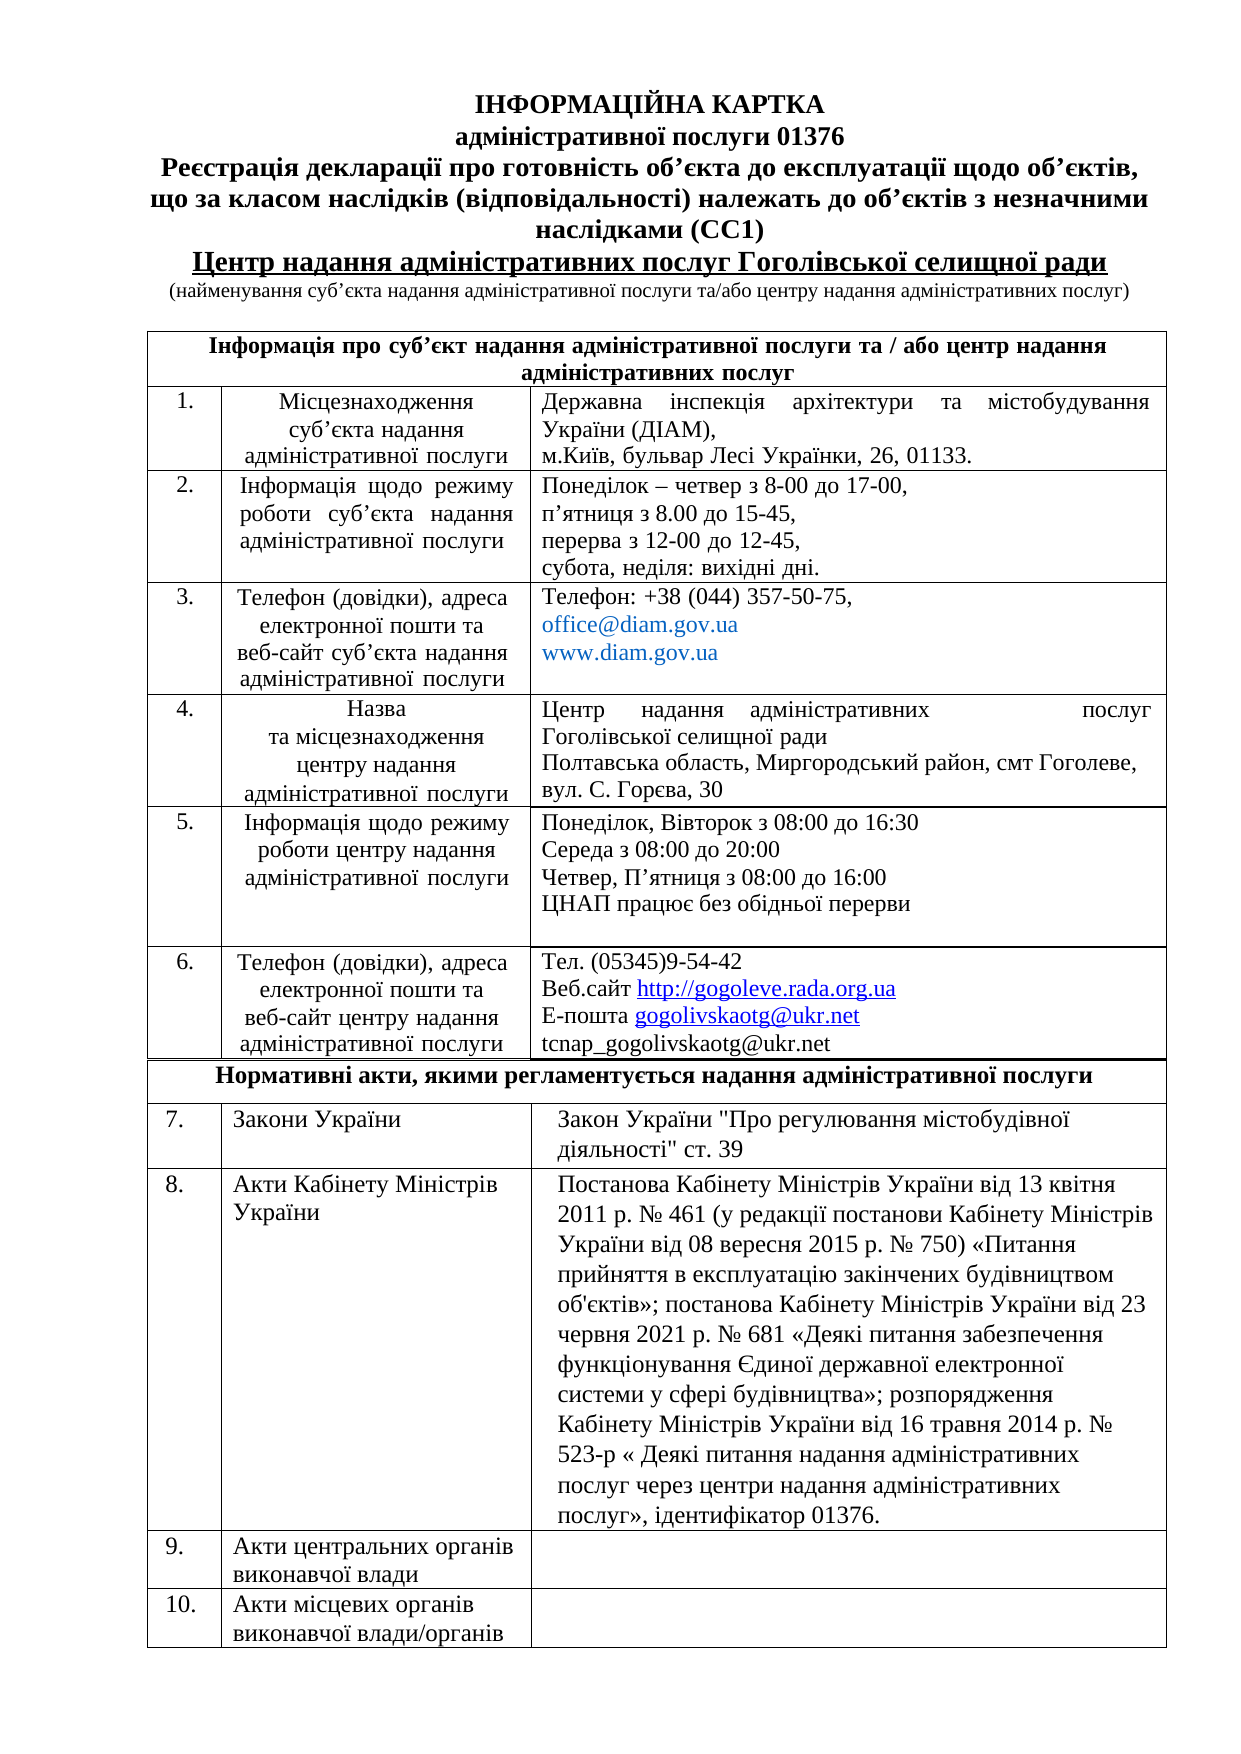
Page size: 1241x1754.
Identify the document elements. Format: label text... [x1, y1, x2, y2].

text ІНФОРМАЦІЙНА КАРТКА [148, 88, 1152, 120]
table_cell Інформація щодо режиму роботи суб’єкта надання адміністративної послуги [222, 471, 530, 582]
table_header Нормативні акти, якими регламентується надання адміністративної послуги [148, 1061, 1166, 1103]
table_cell Місцезнаходження суб’єкта надання адміністративної послуги [222, 387, 530, 470]
table_cell Інформація щодо режиму роботи центру надання адміністративної послуги [222, 807, 530, 946]
text адміністративної послуги 01376 [148, 120, 1152, 151]
table_cell 3. [148, 583, 221, 694]
table_cell Телефон (довідки), адреса електронної пошти та веб-сайт центру надання адміністративної послуги [222, 947, 530, 1058]
table_header Інформація про суб’єкт надання адміністративної послуги та / або центр надання адміністративних послуг [148, 332, 1166, 386]
table_cell Закони України [222, 1104, 531, 1168]
table_cell 7. [148, 1104, 221, 1168]
table_cell Тел. (05345)9-54-42 Веб.сайт http://gogoleve.rada.org.ua Е-пошта gogolivskaotg@ukr.net tcnap_gogolivskaotg@ukr.net [531, 948, 1166, 1058]
table_cell Телефон: +38 (044) 357-50-75, office@diam.gov.ua www.diam.gov.ua [531, 583, 1166, 694]
table_cell 9. [148, 1531, 221, 1588]
table_cell 8. [148, 1169, 221, 1530]
table_cell Акти Кабінету Міністрів України [222, 1169, 531, 1530]
table_cell 6. [148, 947, 221, 1058]
table_cell 1. [148, 387, 221, 470]
table_cell Понеділок, Вівторок з 08:00 до 16:30 Середа з 08:00 до 20:00 Четвер, П’ятниця з 08:00 до 16:00 ЦНАП працює без обідньої перерви [531, 808, 1166, 946]
table_cell Понеділок – четвер з 8-00 до 17-00, п’ятниця з 8.00 до 15-45, перерва з 12-00 до 12-45, субота, неділя: вихідні дні. [531, 471, 1166, 582]
table_cell 5. [148, 807, 221, 946]
table_cell Акти центральних органів виконавчої влади [222, 1531, 531, 1588]
text Центр надання адміністративних послуг Гоголівської селищної ради [148, 244, 1152, 278]
table_cell [532, 1589, 1166, 1647]
table_cell Постанова Кабінету Міністрів України від 13 квітня 2011 р. № 461 (у редакції постанови Кабінету Міністрів України від 08 вересня 2015 р. № 750) «Питання прийняття в експлуатацію закінчених будівництвом об'єктів»; постанова Кабінету Міністрів України від 23 червня 2021 р. № 681 «Деякі питання забезпечення функціонування Єдиної державної електронної системи у сфері будівництва»; розпорядження Кабінету Міністрів України від 16 травня 2014 р. № 523-р « Деякі питання надання адміністративних послуг через центри надання адміністративних послуг», ідентифікатор 01376. [532, 1169, 1166, 1530]
table_cell Назва та місцезнаходження центру надання адміністративної послуги [222, 695, 530, 806]
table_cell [222, 1589, 531, 1647]
table_cell Центр надання адміністративних послуг Гоголівської селищної ради Полтавська область, Миргородський район, смт Гоголеве, вул. С. Горєва, 30 [531, 695, 1166, 806]
table_cell [532, 1531, 1166, 1588]
table_cell Державна інспекція архітектури та містобудування України (ДІАМ), м.Київ, бульвар Лесі Українки, 26, 01133. [531, 387, 1166, 470]
text Реєстрація декларації про готовність об’єкта до експлуатації щодо об’єктів, що за класом наслідків (відповідальності) належать до об’єктів з незначними наслідками (СС1) [148, 151, 1152, 244]
text (найменування суб’єкта надання адміністративної послуги та/або центру надання адміністративних послуг) [148, 278, 1152, 302]
table_cell 4. [148, 695, 221, 806]
table_cell Закон України "Про регулювання містобудівної діяльності" ст. 39 [532, 1104, 1166, 1168]
table_cell Телефон (довідки), адреса електронної пошти та веб-сайт суб’єкта надання адміністративної послуги [222, 583, 530, 694]
table_cell 2. [148, 471, 221, 582]
table_cell 10. [148, 1589, 221, 1647]
